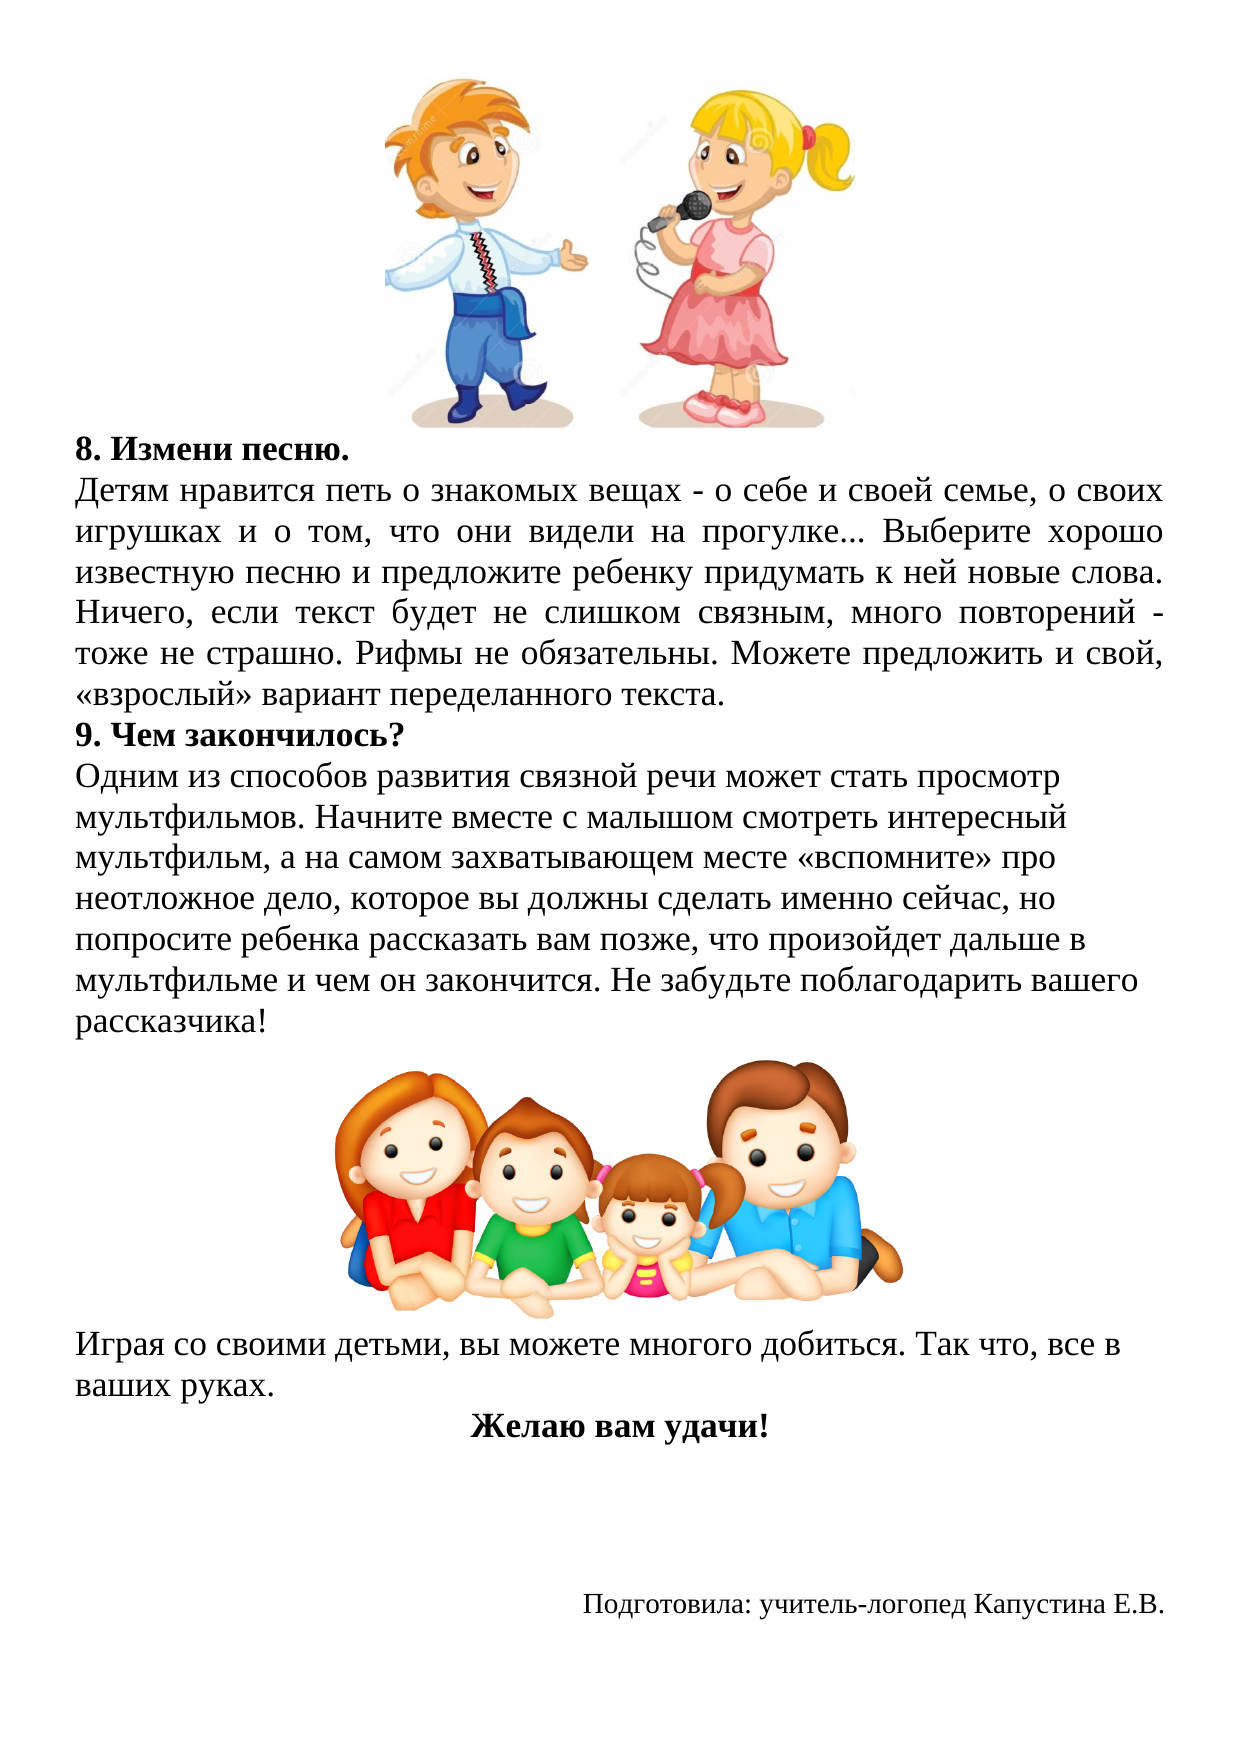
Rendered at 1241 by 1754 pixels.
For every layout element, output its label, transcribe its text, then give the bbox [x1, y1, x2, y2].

text Подготовила: учитель-логопед Капустина Е.В. [75, 1587, 1165, 1620]
picture [385, 75, 855, 428]
text 8. Измени песню. [75, 427, 1165, 468]
text Одним из способов развития связной речи может стать просмотр мультфильмов. Начните вместе с малышом смотреть интересный мультфильм, а на самом захватывающем месте «вспомните» про неотложное дело, которое вы должны сделать именно сейчас, но попросите ребенка рассказать вам позже, что произойдет дальше в мультфильме и чем он закончится. Не забудьте поблагодарить вашего рассказчика! [75, 754, 1165, 1040]
text Играя со своими детьми, вы можете многого добиться. Так что, все в ваших руках. [75, 1323, 1165, 1404]
picture [321, 1040, 919, 1323]
text Детям нравится петь о знакомых вещах - о себе и своей семье, о своих игрушках и о том, что они видели на прогулке... Выберите хорошо известную песню и предложите ребенку придумать к ней новые слова. Ничего, если текст будет не слишком связным, много повторений - тоже не страшно. Рифмы не обязательны. Можете предложить и свой, «взрослый» вариант переделанного текста. [75, 468, 1165, 713]
text 9. Чем закончилось? [75, 713, 1165, 754]
text Желаю вам удачи! [75, 1404, 1165, 1445]
